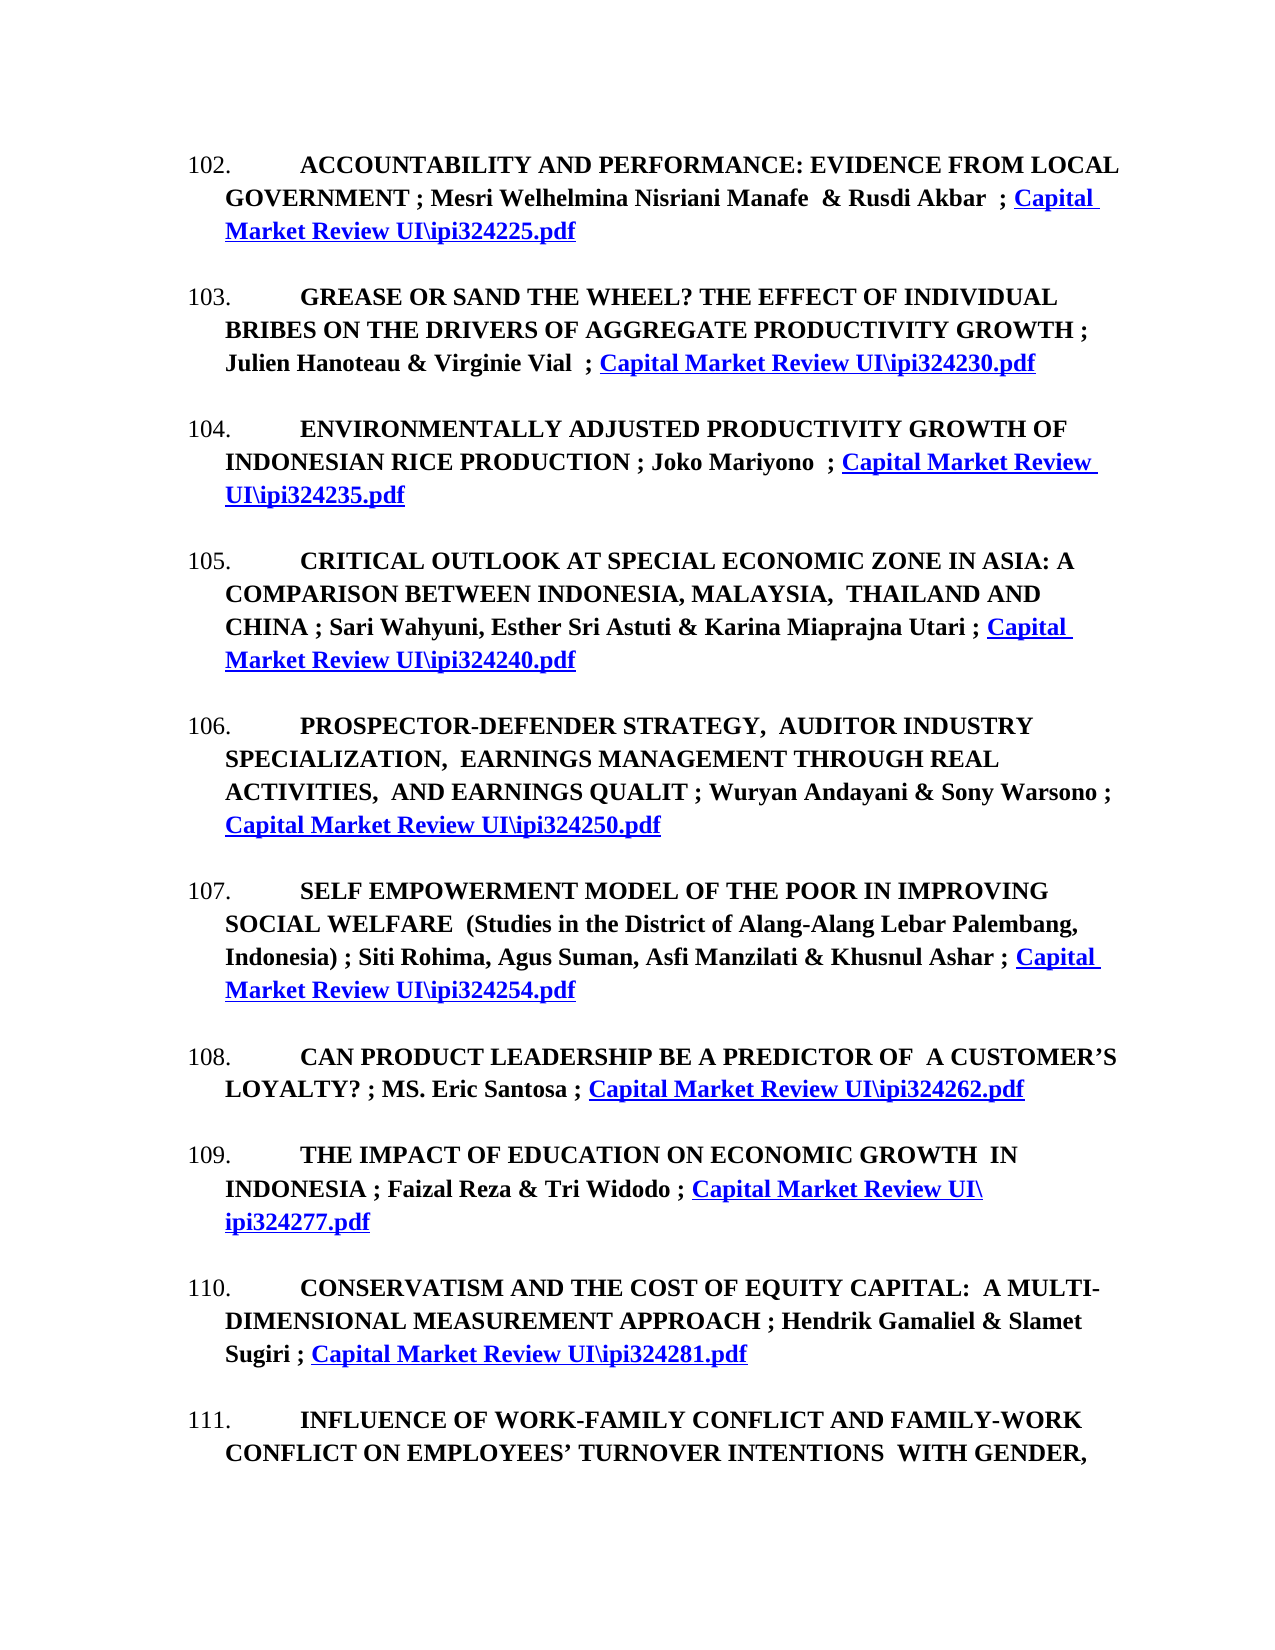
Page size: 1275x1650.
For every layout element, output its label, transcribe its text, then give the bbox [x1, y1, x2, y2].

list PROSPECTOR-DEFENDER STRATEGY, AUDITOR INDUSTRY SPECIALIZATION, EARNINGS MANAGEMENT THROUGH REAL ACTIVITIES, AND EARNINGS QUALIT ; Wuryan Andayani & Sony Warsono ; Capital Market Review UI\ipi324250.pdf [187, 711, 1125, 839]
list CONSERVATISM AND THE COST OF EQUITY CAPITAL: A MULTI-DIMENSIONAL MEASUREMENT APPROACH ; Hendrik Gamaliel & Slamet Sugiri ; Capital Market Review UI\ipi324281.pdf [187, 1273, 1125, 1367]
list CAN PRODUCT LEADERSHIP BE A PREDICTOR OF A CUSTOMER’S LOYALTY? ; MS. Eric Santosa ; Capital Market Review UI\ipi324262.pdf [187, 1042, 1125, 1103]
list THE IMPACT OF EDUCATION ON ECONOMIC GROWTH IN INDONESIA ; Faizal Reza & Tri Widodo ; Capital Market Review UI\ipi324277.pdf [187, 1141, 1125, 1235]
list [187, 1405, 1125, 1467]
list SELF EMPOWERMENT MODEL OF THE POOR IN IMPROVING SOCIAL WELFARE (Studies in the District of Alang-Alang Lebar Palembang, Indonesia) ; Siti Rohima, Agus Suman, Asfi Manzilati & Khusnul Ashar ; Capital Market Review UI\ipi324254.pdf [187, 876, 1125, 1004]
list CRITICAL OUTLOOK AT SPECIAL ECONOMIC ZONE IN ASIA: A COMPARISON BETWEEN INDONESIA, MALAYSIA, THAILAND AND CHINA ; Sari Wahyuni, Esther Sri Astuti & Karina Miaprajna Utari ; Capital Market Review UI\ipi324240.pdf [187, 546, 1125, 674]
list GREASE OR SAND THE WHEEL? THE EFFECT OF INDIVIDUAL BRIBES ON THE DRIVERS OF AGGREGATE PRODUCTIVITY GROWTH ; Julien Hanoteau & Virginie Vial ; Capital Market Review UI\ipi324230.pdf [187, 282, 1125, 377]
list ACCOUNTABILITY AND PERFORMANCE: EVIDENCE FROM LOCAL GOVERNMENT ; Mesri Welhelmina Nisriani Manafe & Rusdi Akbar ; Capital Market Review UI\ipi324225.pdf [187, 150, 1125, 245]
list ENVIRONMENTALLY ADJUSTED PRODUCTIVITY GROWTH OF INDONESIAN RICE PRODUCTION ; Joko Mariyono ; Capital Market Review UI\ipi324235.pdf [187, 414, 1125, 509]
